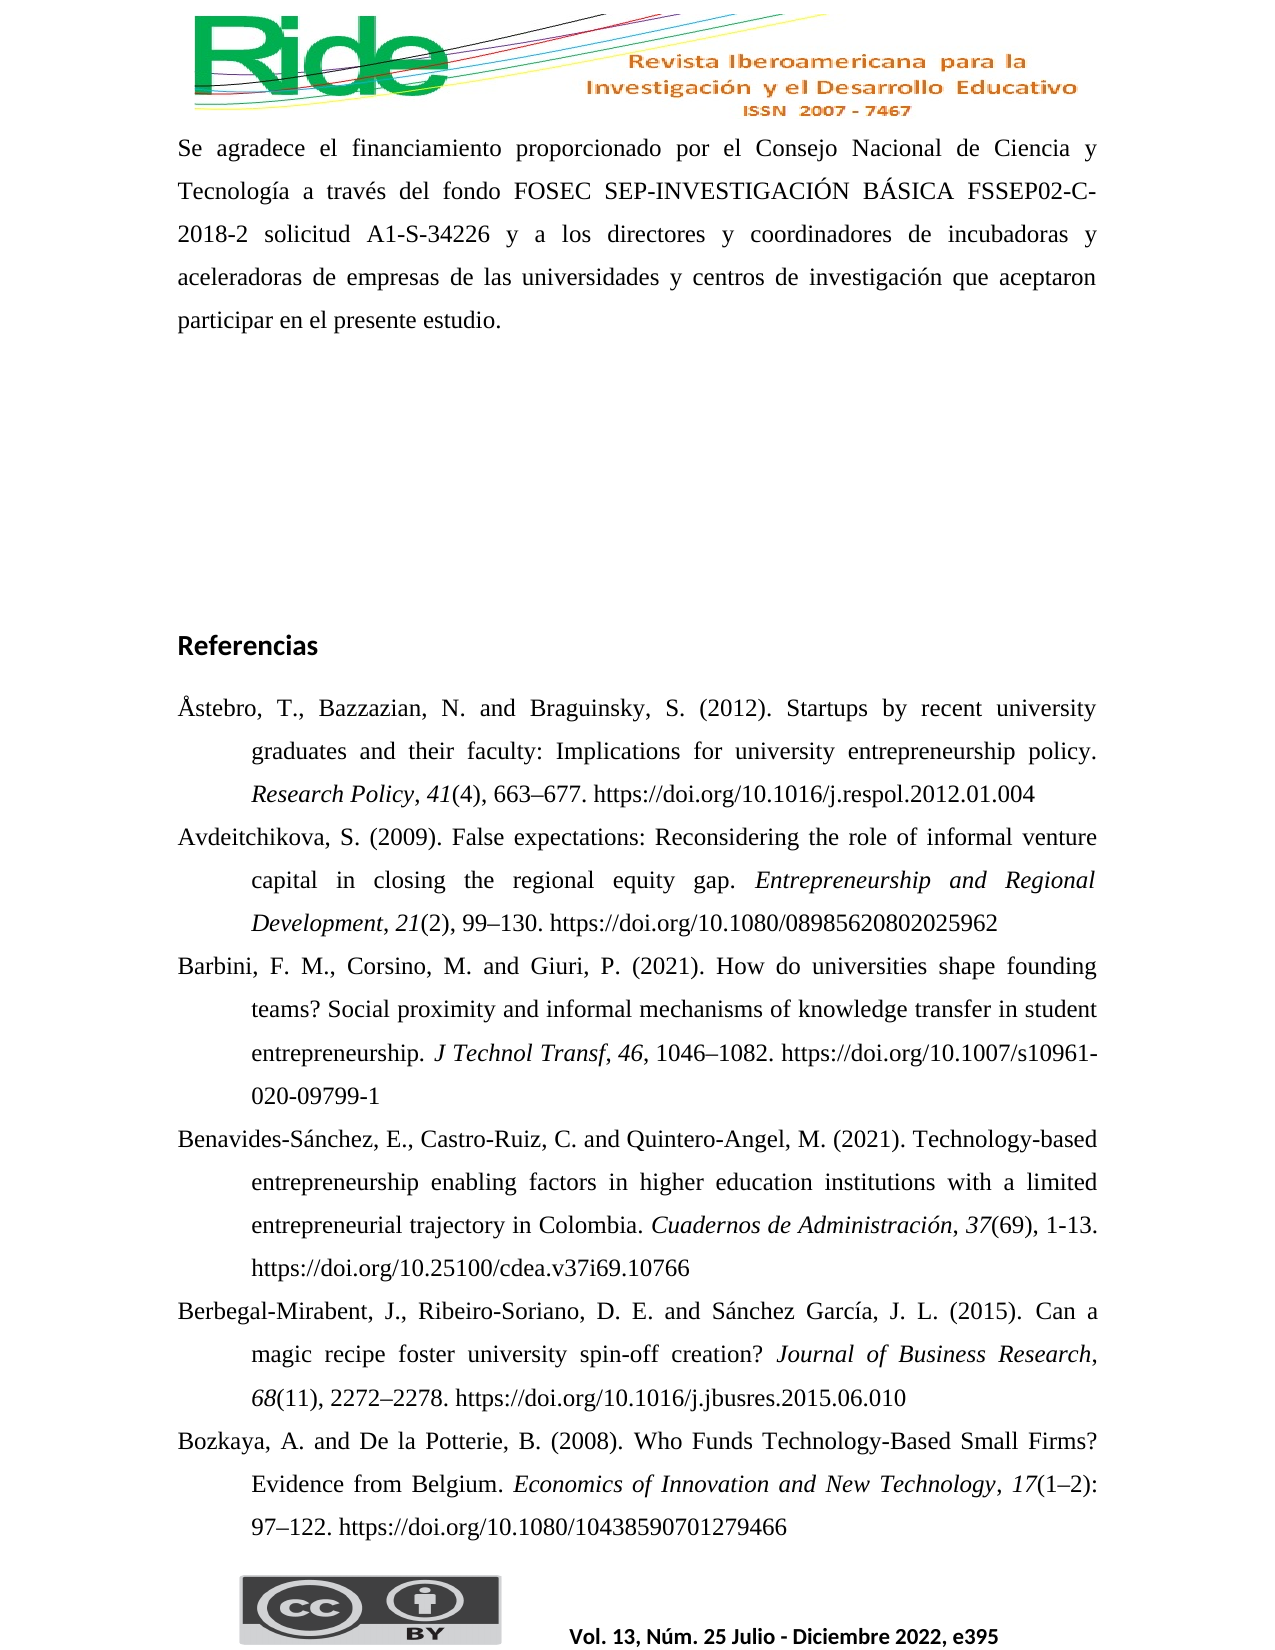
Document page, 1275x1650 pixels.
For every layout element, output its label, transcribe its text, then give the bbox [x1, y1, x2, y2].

text Se agradece el financiamiento proporcionado por el Consejo Nacional de Ciencia y Tecnología a través del fondo FOSEC SEP-INVESTIGACIÓN BÁSICA FSSEP02-C-2018-2 solicitud A1-S-34226 y a los directores y coordinadores de incubadoras y aceleradoras de empresas de las universidades y centros de investigación que aceptaron participar en el presente estudio. [177, 133, 1098, 334]
text Referencias [177, 627, 1098, 662]
picture [239, 1575, 502, 1645]
text Berbegal-Mirabent, J., Ribeiro-Soriano, D. E. and Sánchez García, J. L. (2015). Can a magic recipe foster university spin-off creation? Journal of Business Research, 68(11), 2272–2278. https://doi.org/10.1016/j.jbusres.2015.06.010 [177, 1296, 1098, 1411]
text Bozkaya, A. and De la Potterie, B. (2008). Who Funds Technology-Based Small Firms? Evidence from Belgium. Economics of Innovation and New Technology, 17(1–2): 97–122. https://doi.org/10.1080/10438590701279466 [177, 1426, 1098, 1541]
text Barbini, F. M., Corsino, M. and Giuri, P. (2021). How do universities shape founding teams? Social proximity and informal mechanisms of knowledge transfer in student entrepreneurship. J Technol Transf, 46, 1046–1082. https://doi.org/10.1007/s10961-020-09799-1 [177, 951, 1098, 1109]
text Åstebro, T., Bazzazian, N. and Braguinsky, S. (2012). Startups by recent university graduates and their faculty: Implications for university entrepreneurship policy. Research Policy, 41(4), 663–677. https://doi.org/10.1016/j.respol.2012.01.004 [177, 693, 1098, 808]
picture [194, 14, 1081, 119]
text Benavides-Sánchez, E., Castro-Ruiz, C. and Quintero-Angel, M. (2021). Technology-based entrepreneurship enabling factors in higher education institutions with a limited entrepreneurial trajectory in Colombia. Cuadernos de Administración, 37(69), 1-13. https://doi.org/10.25100/cdea.v37i69.10766 [177, 1124, 1098, 1282]
text Avdeitchikova, S. (2009). False expectations: Reconsidering the role of informal venture capital in closing the regional equity gap. Entrepreneurship and Regional Development, 21(2), 99–130. https://doi.org/10.1080/08985620802025962 [177, 822, 1098, 937]
